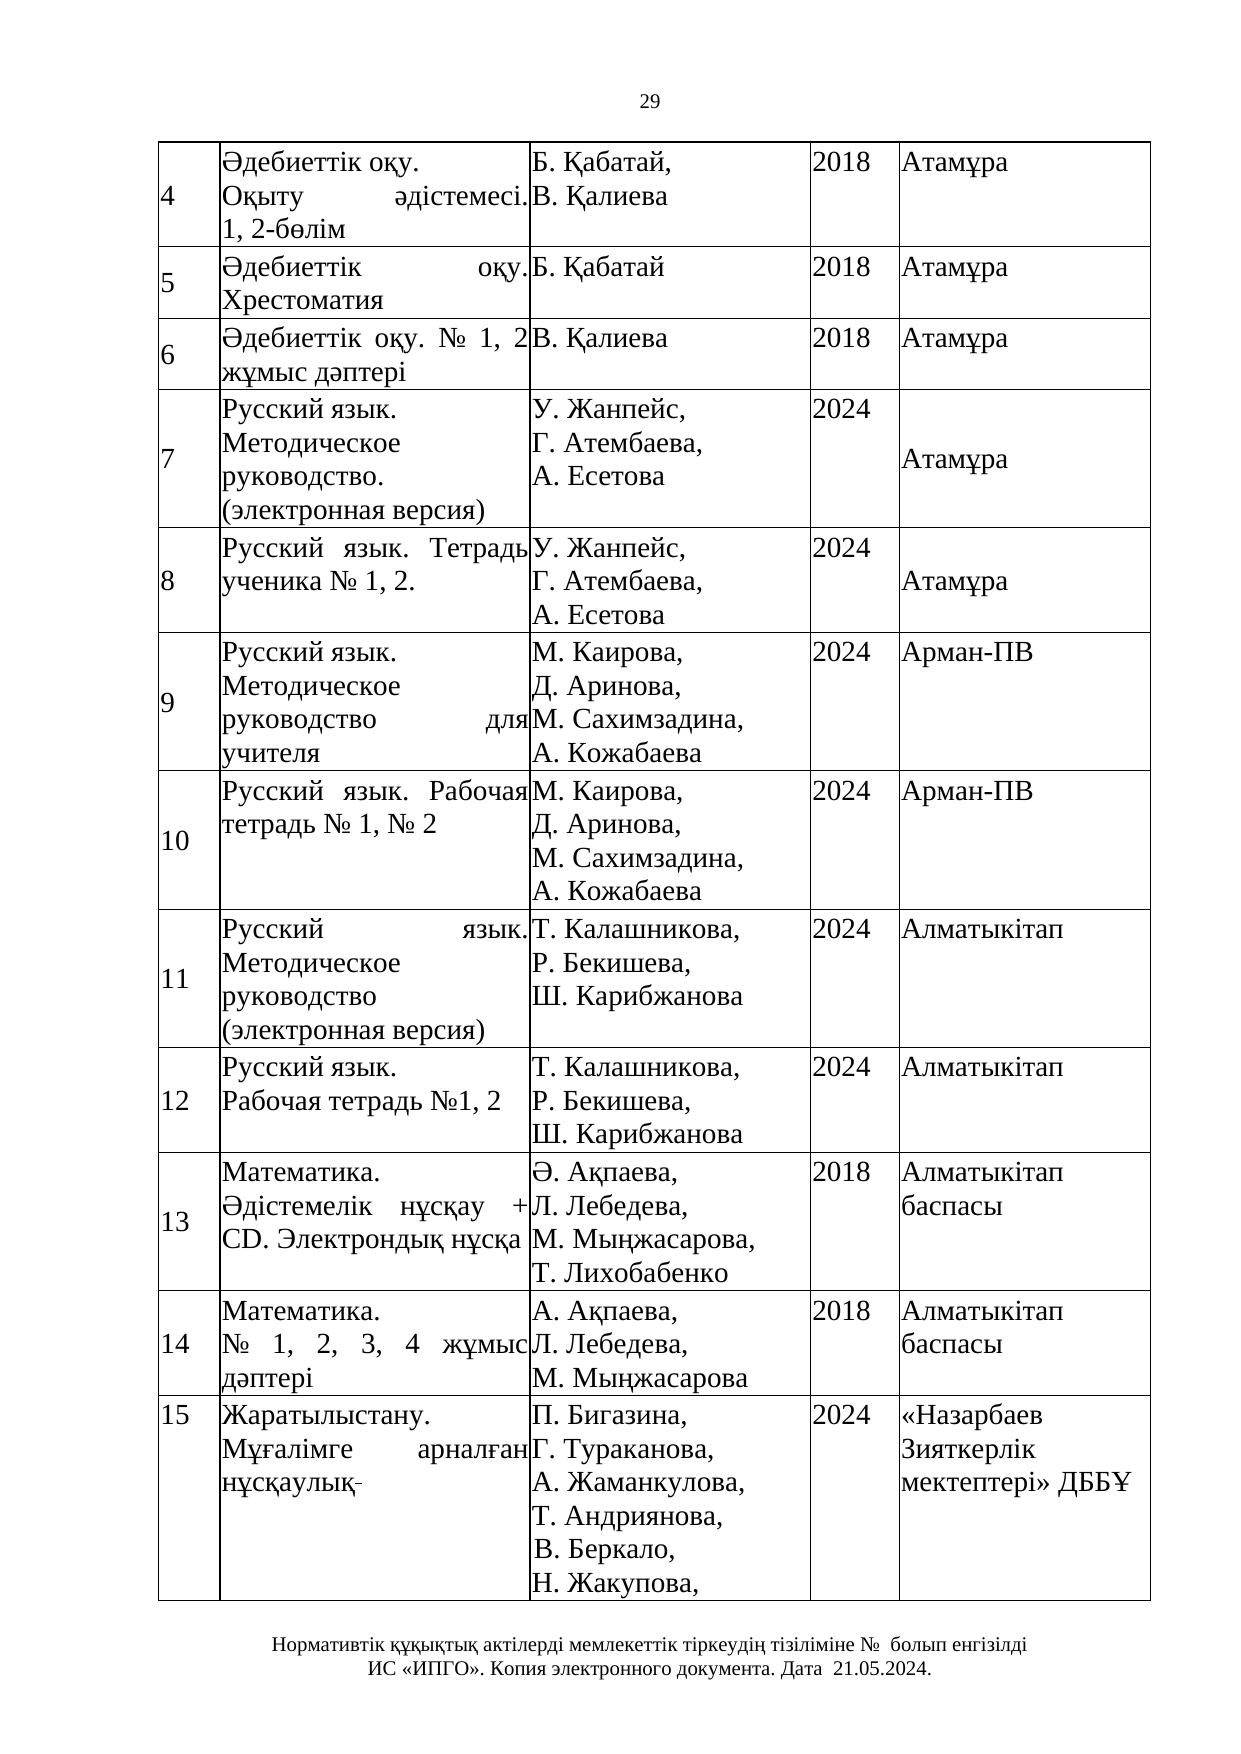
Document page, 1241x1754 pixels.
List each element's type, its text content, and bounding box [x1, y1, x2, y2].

table_cell 10 [159, 771, 219, 908]
table_cell Алматыкітап [900, 910, 1150, 1047]
table_cell Русский язык. Тетрадь ученика № 1, 2. [221, 528, 529, 632]
table_cell Атамұра [900, 390, 1150, 527]
table_cell Алматыкітап баспасы [900, 1291, 1150, 1395]
table_cell 2024 [811, 528, 899, 632]
table_cell Математика. Әдістемелік нұсқау + CD. Электрондық нұсқа [221, 1153, 529, 1290]
table_cell 2024 [811, 910, 899, 1047]
table_cell У. Жанпейс, Г. Атембаева, А. Есетова [531, 390, 810, 527]
table_cell Арман-ПВ [900, 771, 1150, 908]
table_cell У. Жанпейс, Г. Атембаева, А. Есетова [531, 528, 810, 632]
table_cell Алматыкітап [900, 1048, 1150, 1152]
table_cell 2024 [811, 771, 899, 908]
table_cell 14 [159, 1291, 219, 1395]
table_cell Алматыкітап баспасы [900, 1153, 1150, 1290]
table_cell 11 [159, 910, 219, 1047]
table_cell 2018 [811, 1291, 899, 1395]
table_cell Б. Қабатай [531, 247, 810, 317]
table_cell 12 [159, 1048, 219, 1152]
table_cell 2018 [811, 143, 899, 246]
table_cell Атамұра [900, 319, 1150, 389]
table_cell Русский язык. Методическое руководство для учителя [221, 633, 529, 770]
table_cell Т. Калашникова, Р. Бекишева, Ш. Карибжанова [531, 1048, 810, 1152]
table_cell Ә. Ақпаева, Л. Лебедева, М. Мыңжасарова, Т. Лихобабенко [531, 1153, 810, 1290]
table_cell Русский язык. Рабочая тетрадь №1, 2 [221, 1048, 529, 1152]
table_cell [221, 1396, 529, 1600]
table_cell 4 [159, 143, 219, 246]
table_cell Русский язык. Методическое руководство. (электронная версия) [221, 390, 529, 527]
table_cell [531, 1396, 810, 1600]
table_cell 2018 [811, 319, 899, 389]
table_cell 13 [159, 1153, 219, 1290]
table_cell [900, 1396, 1150, 1600]
table_cell Математика. № 1, 2, 3, 4 жұмыс дәптері [221, 1291, 529, 1395]
table_cell М. Каирова, Д. Аринова, М. Сахимзадина, А. Кожабаева [531, 633, 810, 770]
table_cell Атамұра [900, 143, 1150, 246]
table_cell 2024 [811, 390, 899, 527]
table_cell 9 [159, 633, 219, 770]
table_cell 2018 [811, 247, 899, 317]
table_cell 2024 [811, 1048, 899, 1152]
table_cell 5 [159, 247, 219, 317]
table_cell Атамұра [900, 247, 1150, 317]
table_cell 15 [159, 1396, 219, 1600]
table_cell Әдебиеттік оқу. № 1, 2 жұмыс дәптері [221, 319, 529, 389]
table_cell 2024 [811, 1396, 899, 1600]
table_cell Арман-ПВ [900, 633, 1150, 770]
table_cell 2024 [811, 633, 899, 770]
table_cell Русский язык. Методическое руководство (электронная версия) [221, 910, 529, 1047]
table_cell В. Қалиева [531, 319, 810, 389]
table_cell 7 [159, 390, 219, 527]
table_cell А. Ақпаева, Л. Лебедева, М. Мыңжасарова [531, 1291, 810, 1395]
table_cell 8 [159, 528, 219, 632]
table_cell Атамұра [900, 528, 1150, 632]
table_cell Б. Қабатай, В. Қалиева [531, 143, 810, 246]
table_cell 6 [159, 319, 219, 389]
table_cell Т. Калашникова, Р. Бекишева, Ш. Карибжанова [531, 910, 810, 1047]
table_cell М. Каирова, Д. Аринова, М. Сахимзадина, А. Кожабаева [531, 771, 810, 908]
table_cell Әдебиеттік оқу. Оқыту әдістемесі. 1, 2-бөлім [221, 143, 529, 246]
table_cell Русский язык. Рабочая тетрадь № 1, № 2 [221, 771, 529, 908]
table_cell Әдебиеттік оқу. Хрестоматия [221, 247, 529, 317]
table_cell 2018 [811, 1153, 899, 1290]
